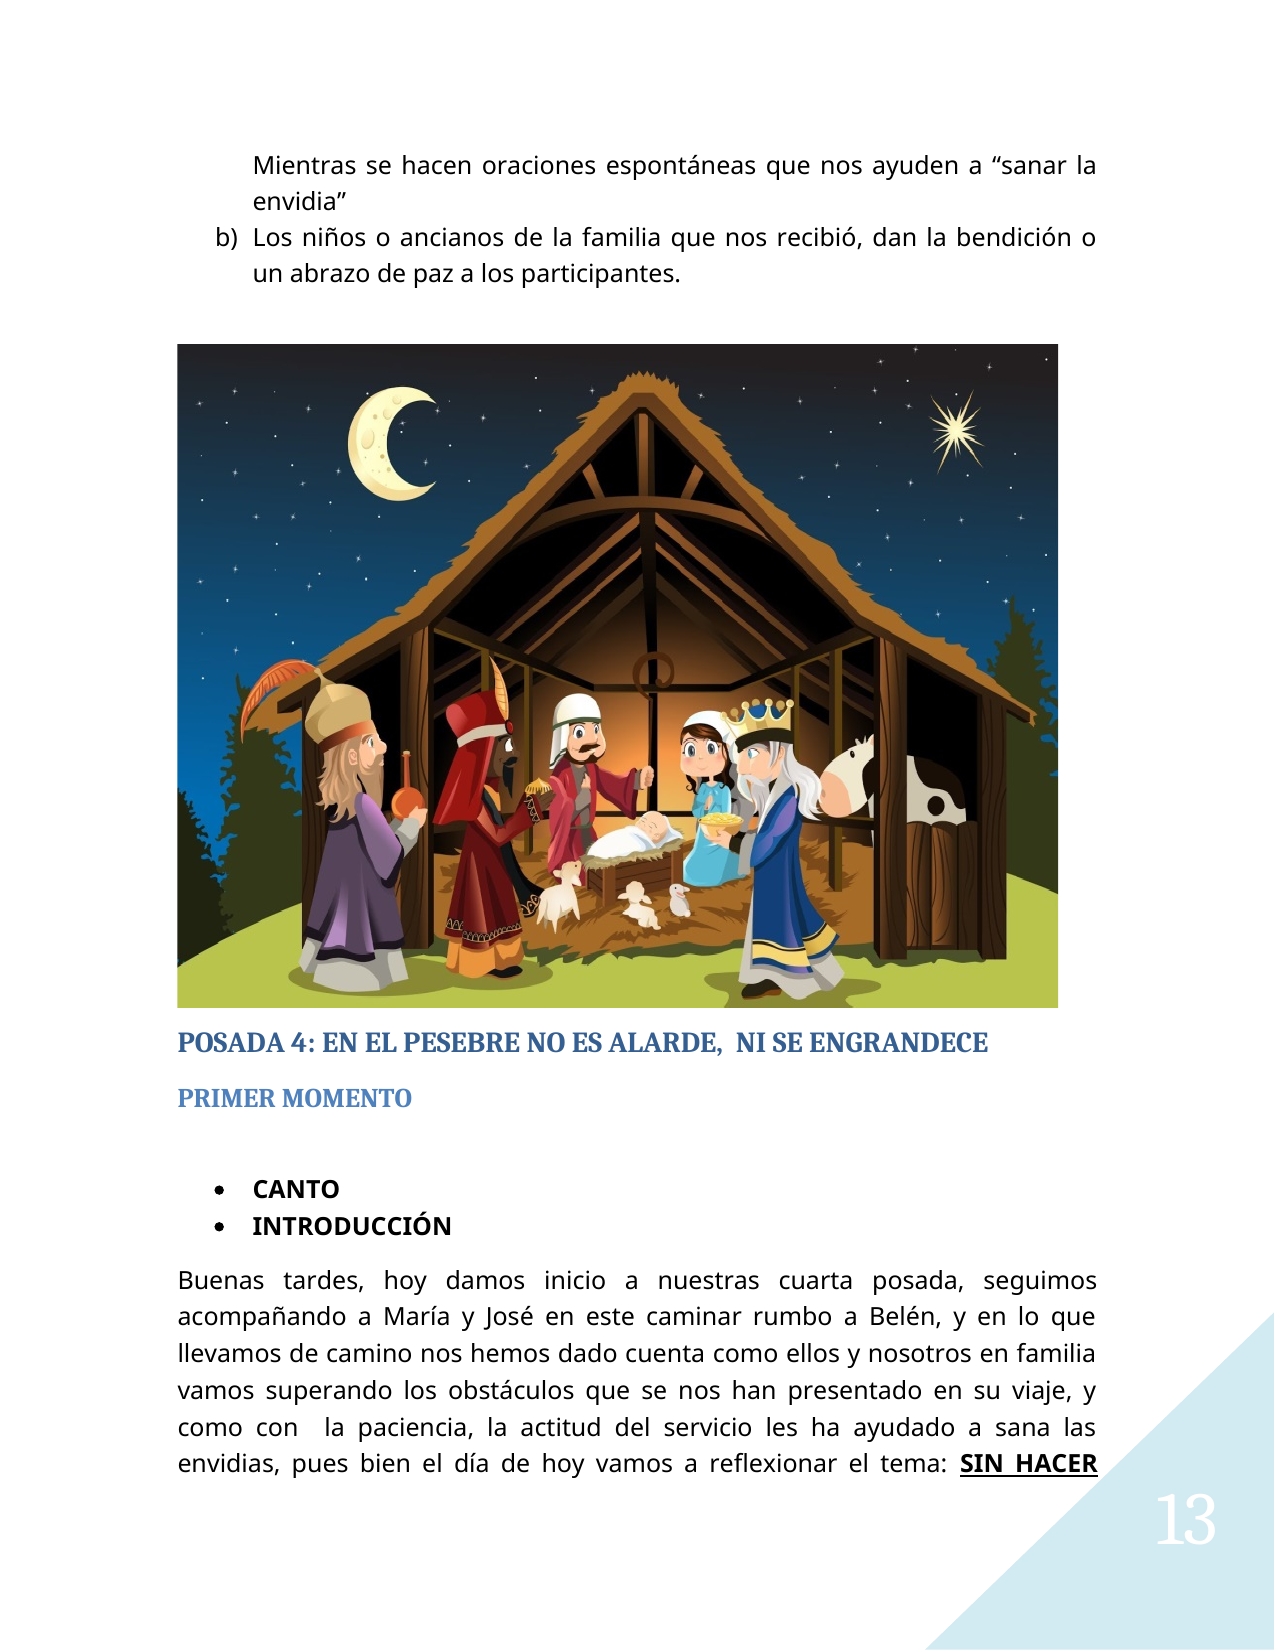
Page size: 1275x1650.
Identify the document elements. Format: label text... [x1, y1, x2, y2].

text POSADA 4: EN EL PESEBRE NO ES ALARDE, NI SE ENGRANDECE [177, 1026, 1098, 1059]
list Los niños o ancianos de la familia que nos recibió, dan la bendición o un abrazo de paz a los participantes. [215, 220, 1098, 290]
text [177, 1262, 1098, 1480]
text Mientras se hacen oraciones espontáneas que nos ayuden a “sanar la envidia” [252, 148, 1098, 218]
list CANTO [215, 1172, 1098, 1206]
list INTRODUCCIÓN [215, 1209, 1098, 1243]
picture [177, 344, 1059, 1008]
subtitle PRIMER MOMENTO [177, 1083, 1098, 1114]
